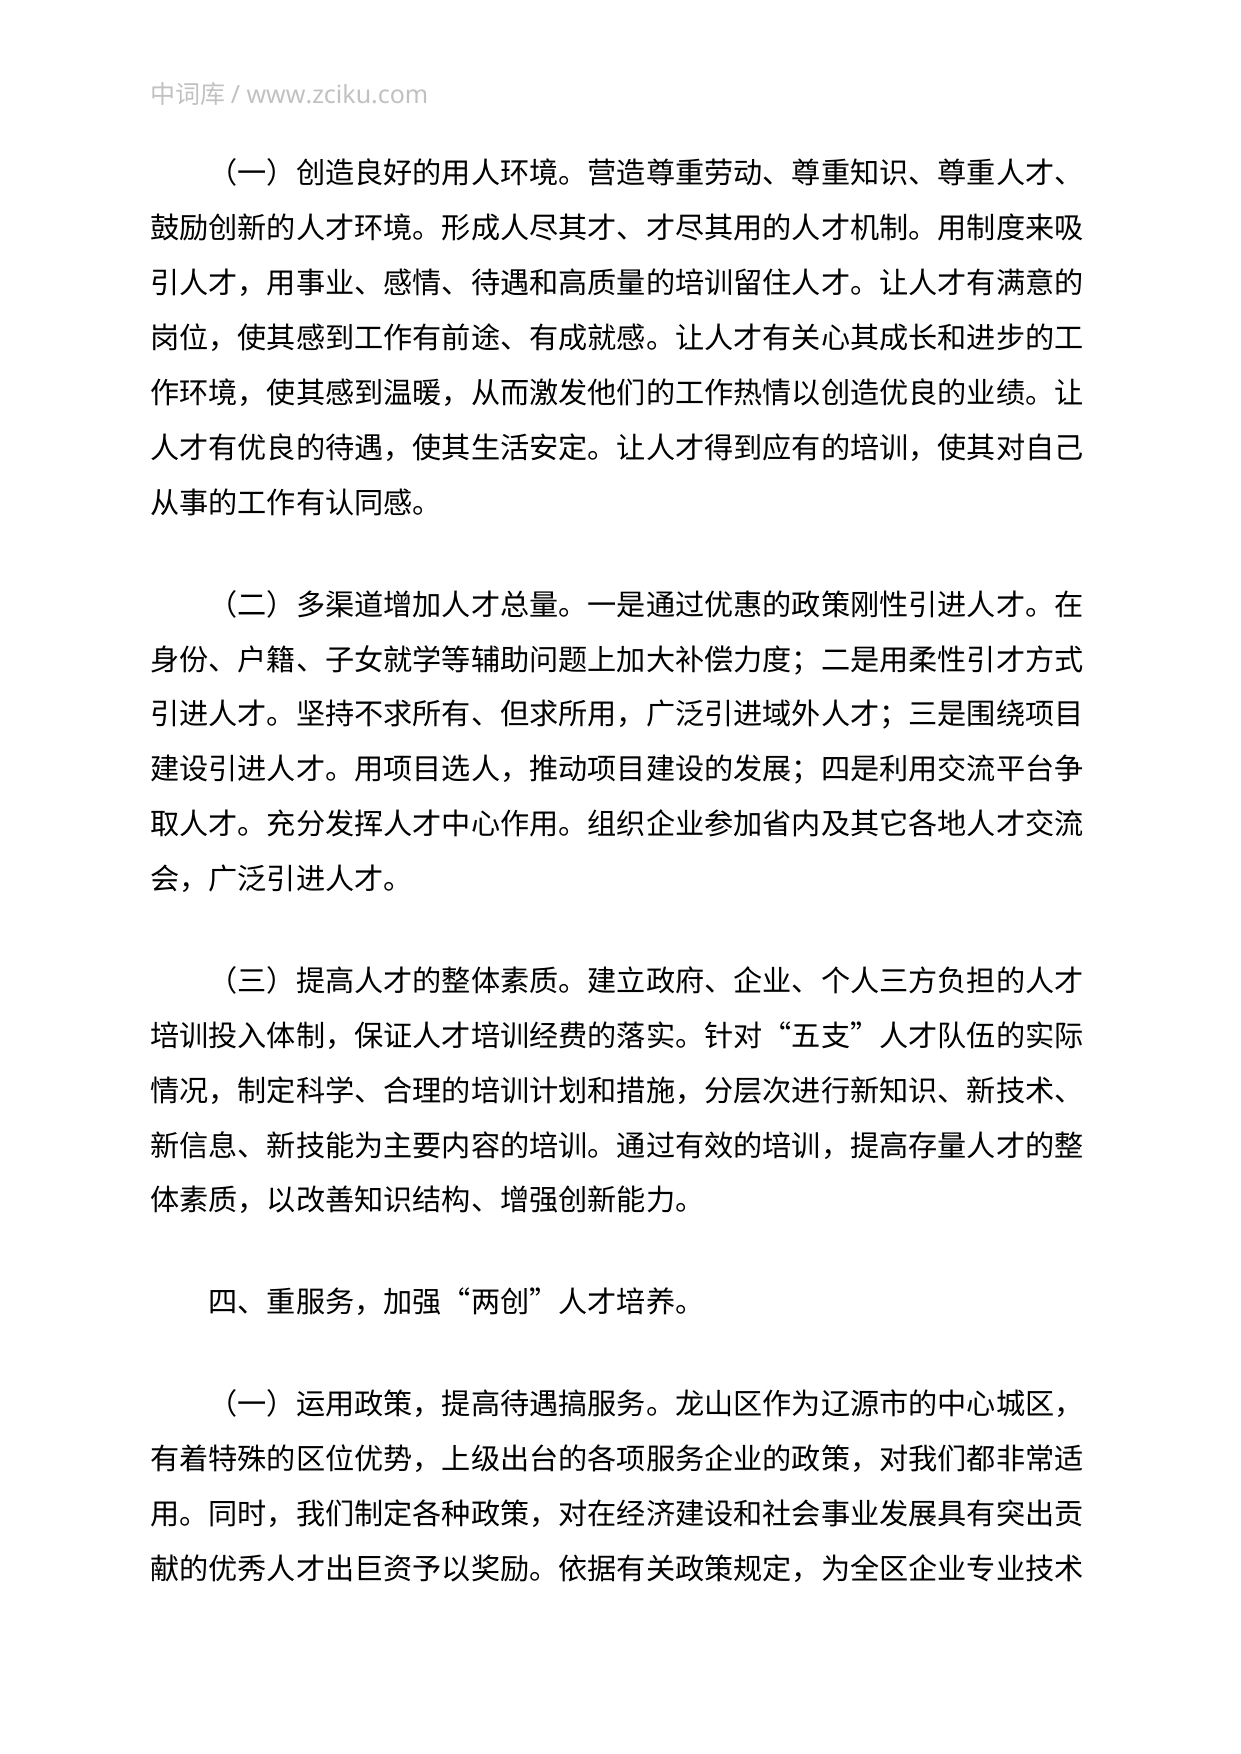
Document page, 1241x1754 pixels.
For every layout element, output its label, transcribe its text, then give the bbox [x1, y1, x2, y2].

text 四、重服务，加强“两创”人才培养。 [150, 1279, 1090, 1321]
text （二）多渠道增加人才总量。一是通过优惠的政策刚性引进人才。在身份、户籍、子女就学等辅助问题上加大补偿力度；二是用柔性引才方式引进人才。坚持不求所有、但求所用，广泛引进域外人才；三是围绕项目建设引进人才。用项目选人，推动项目建设的发展；四是利用交流平台争取人才。充分发挥人才中心作用。组织企业参加省内及其它各地人才交流会，广泛引进人才。 [150, 581, 1090, 898]
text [150, 1381, 1090, 1587]
text （一）创造良好的用人环境。营造尊重劳动、尊重知识、尊重人才、鼓励创新的人才环境。形成人尽其才、才尽其用的人才机制。用制度来吸引人才，用事业、感情、待遇和高质量的培训留住人才。让人才有满意的岗位，使其感到工作有前途、有成就感。让人才有关心其成长和进步的工作环境，使其感到温暖，从而激发他们的工作热情以创造优良的业绩。让人才有优良的待遇，使其生活安定。让人才得到应有的培训，使其对自己从事的工作有认同感。 [150, 150, 1090, 522]
text （三）提高人才的整体素质。建立政府、企业、个人三方负担的人才培训投入体制，保证人才培训经费的落实。针对“五支”人才队伍的实际情况，制定科学、合理的培训计划和措施，分层次进行新知识、新技术、新信息、新技能为主要内容的培训。通过有效的培训，提高存量人才的整体素质，以改善知识结构、增强创新能力。 [150, 957, 1090, 1219]
